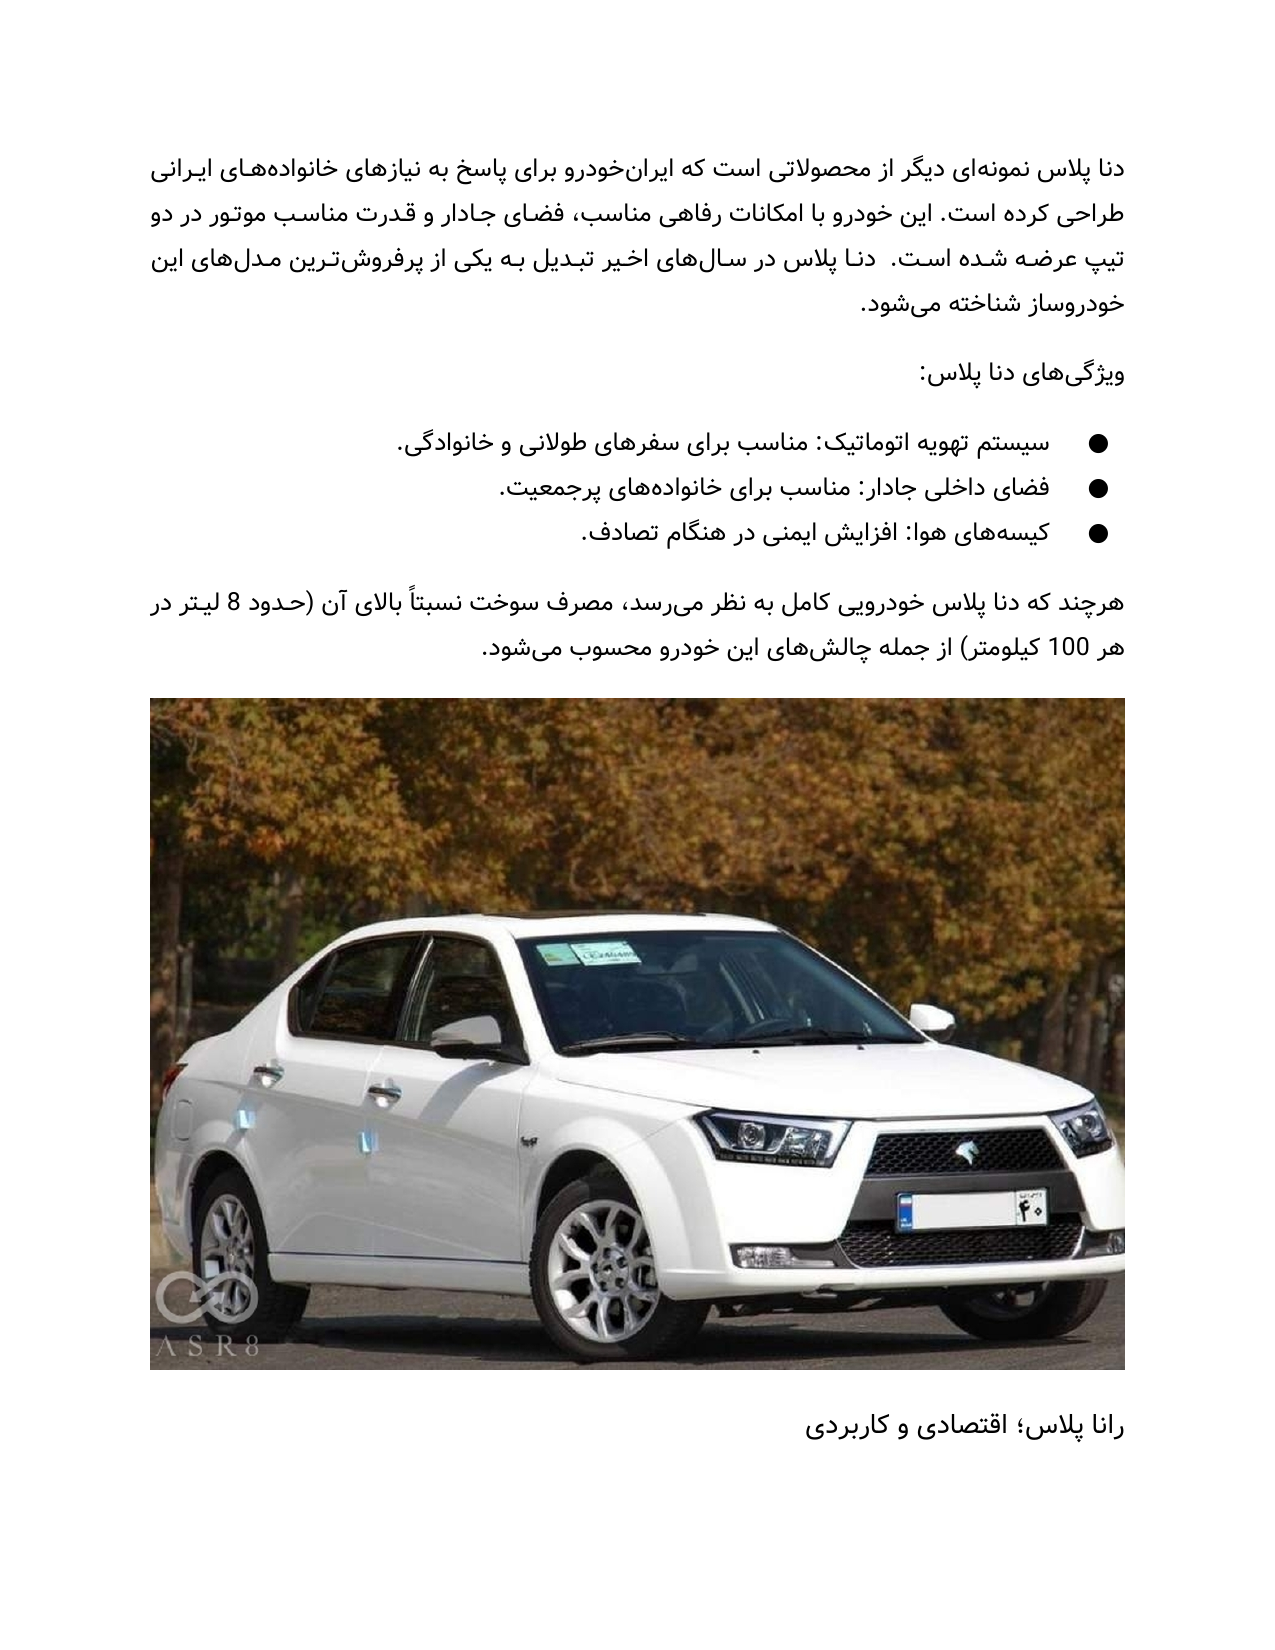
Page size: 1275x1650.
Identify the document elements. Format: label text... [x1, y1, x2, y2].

list سیستم تهویه اتوماتیک: مناسب برای سفرهای طولانی و خانوادگی. [150, 424, 1087, 463]
list فضای داخلی جادار: مناسب برای خانواده‌های پرجمعیت. [150, 469, 1087, 508]
list کیسه‌های هوا: افزایش ایمنی در هنگام تصادف. [150, 514, 1087, 553]
subtitle رانا پلاس؛ اقتصادی و کاربردی [150, 1404, 1125, 1447]
subtitle ویژگی‌های دنا پلاس: [150, 354, 1125, 394]
text دنا پلاس نمونه‌ای دیگر از محصولاتی است که ایران‌خودرو برای پاسخ به نیازهای خانواده‌های ایرانی طراحی کرده است. این خودرو با امکانات رفاهی مناسب، فضای جادار و قدرت مناسب موتور در دو تیپ عرضه شده است. دنا پلاس در سال‌های اخیر تبدیل به یکی از پرفروش‌ترین مدل‌های این خودروساز شناخته می‌شود. [150, 150, 1125, 324]
text هرچند که دنا پلاس خودرویی کامل به نظر می‌رسد، مصرف سوخت نسبتاً بالای آن (حدود 8 لیتر در هر 100 کیلومتر) از جمله چالش‌های این خودرو محسوب می‌شود. [150, 584, 1125, 668]
picture [150, 698, 1125, 1370]
